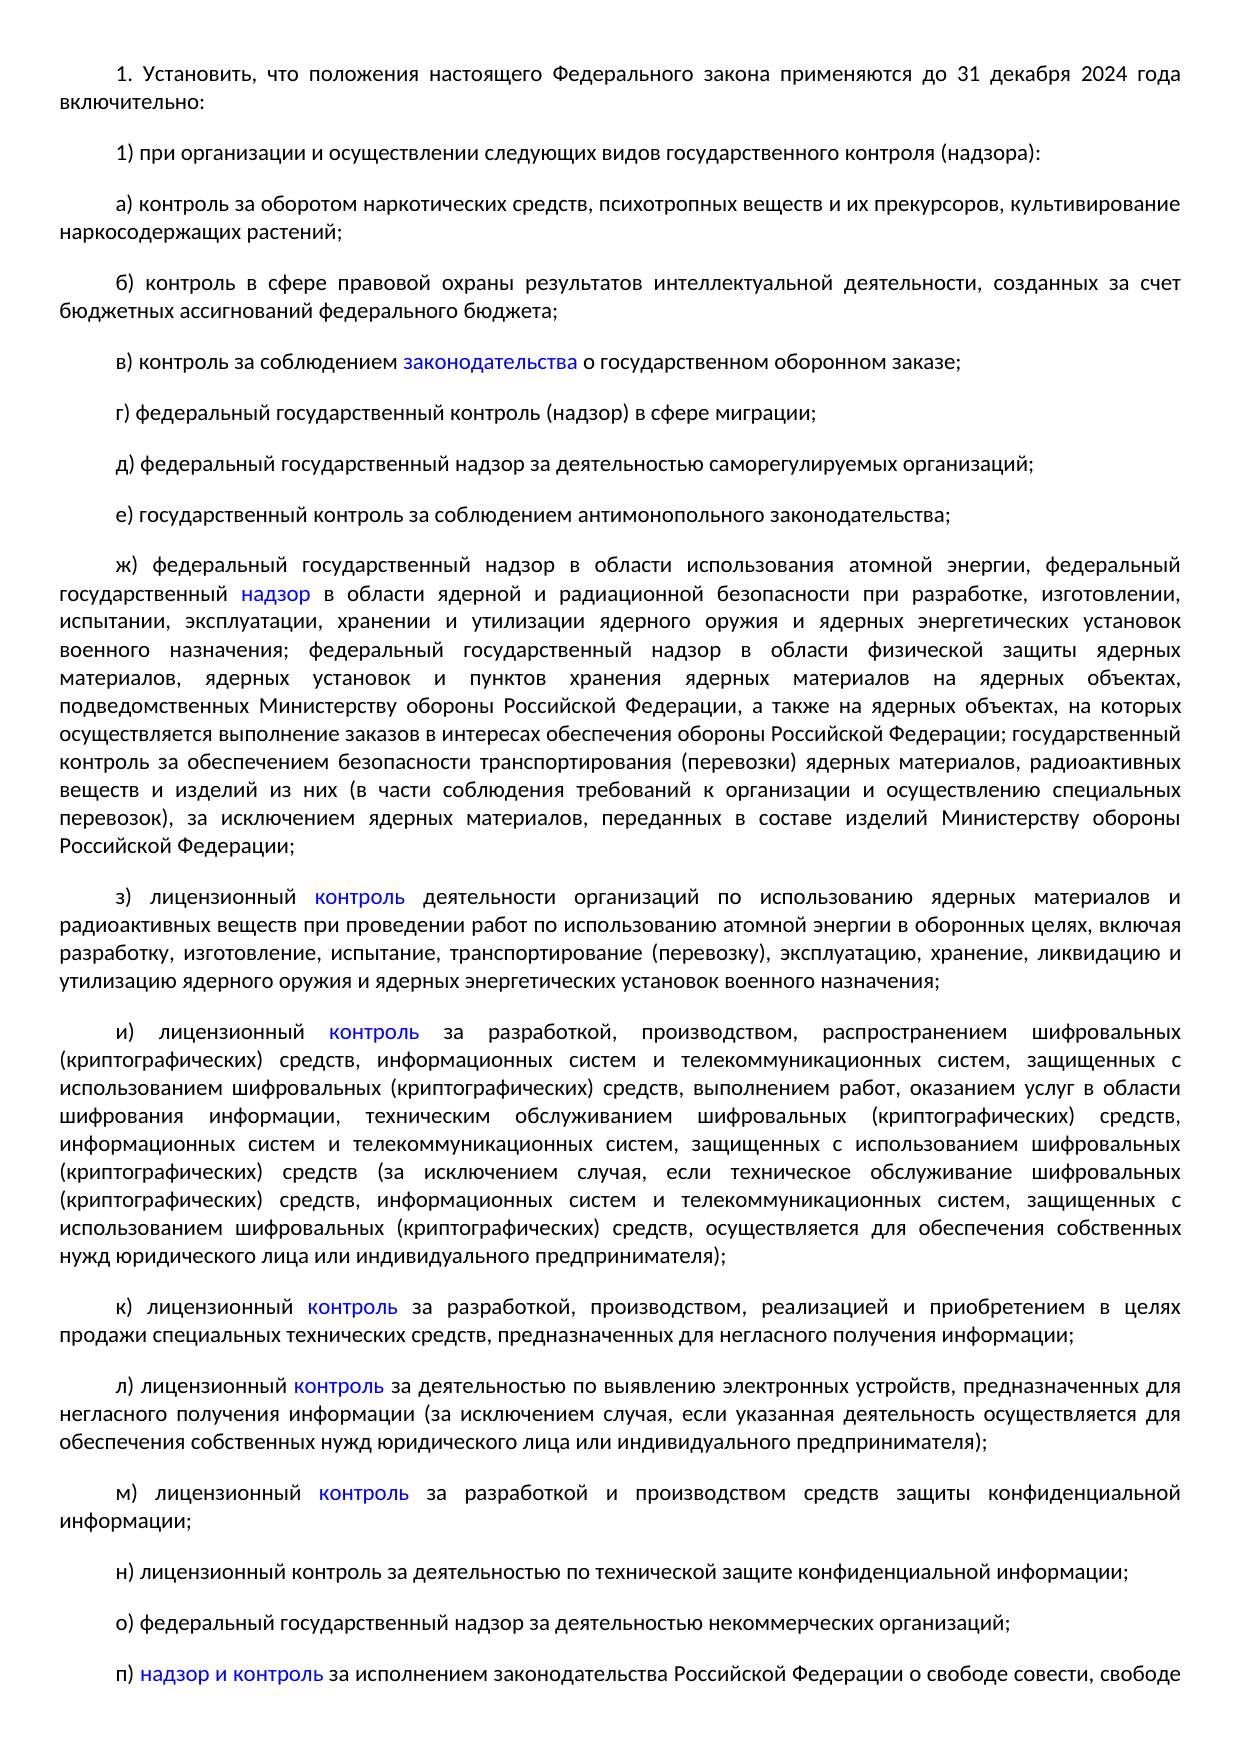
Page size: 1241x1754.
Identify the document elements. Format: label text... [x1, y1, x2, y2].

text г) федеральный государственный контроль (надзор) в сфере миграции; [59, 398, 1181, 426]
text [59, 1659, 1181, 1687]
text и) лицензионный контроль за разработкой, производством, распространением шифровальных (криптографических) средств, информационных систем и телекоммуникационных систем, защищенных с использованием шифровальных (криптографических) средств, выполнением работ, оказанием услуг в области шифрования информации, техническим обслуживанием шифровальных (криптографических) средств, информационных систем и телекоммуникационных систем, защищенных с использованием шифровальных (криптографических) средств (за исключением случая, если техническое обслуживание шифровальных (криптографических) средств, информационных систем и телекоммуникационных систем, защищенных с использованием шифровальных (криптографических) средств, осуществляется для обеспечения собственных нужд юридического лица или индивидуального предпринимателя); [59, 1017, 1181, 1269]
text 1. Установить, что положения настоящего Федерального закона применяются до 31 декабря 2024 года включительно: [59, 59, 1181, 115]
text в) контроль за соблюдением законодательства о государственном оборонном заказе; [59, 347, 1181, 375]
text б) контроль в сфере правовой охраны результатов интеллектуальной деятельности, созданных за счет бюджетных ассигнований федерального бюджета; [59, 268, 1181, 324]
text н) лицензионный контроль за деятельностью по технической защите конфиденциальной информации; [59, 1557, 1181, 1585]
text а) контроль за оборотом наркотических средств, психотропных веществ и их прекурсоров, культивирование наркосодержащих растений; [59, 189, 1181, 245]
text д) федеральный государственный надзор за деятельностью саморегулируемых организаций; [59, 449, 1181, 477]
text м) лицензионный контроль за разработкой и производством средств защиты конфиденциальной информации; [59, 1478, 1181, 1534]
text ж) федеральный государственный надзор в области использования атомной энергии, федеральный государственный надзор в области ядерной и радиационной безопасности при разработке, изготовлении, испытании, эксплуатации, хранении и утилизации ядерного оружия и ядерных энергетических установок военного назначения; федеральный государственный надзор в области физической защиты ядерных материалов, ядерных установок и пунктов хранения ядерных материалов на ядерных объектах, подведомственных Министерству обороны Российской Федерации, а также на ядерных объектах, на которых осуществляется выполнение заказов в интересах обеспечения обороны Российской Федерации; государственный контроль за обеспечением безопасности транспортирования (перевозки) ядерных материалов, радиоактивных веществ и изделий из них (в части соблюдения требований к организации и осуществлению специальных перевозок), за исключением ядерных материалов, переданных в составе изделий Министерству обороны Российской Федерации; [59, 551, 1181, 859]
text 1) при организации и осуществлении следующих видов государственного контроля (надзора): [59, 138, 1181, 166]
text л) лицензионный контроль за деятельностью по выявлению электронных устройств, предназначенных для негласного получения информации (за исключением случая, если указанная деятельность осуществляется для обеспечения собственных нужд юридического лица или индивидуального предпринимателя); [59, 1371, 1181, 1455]
text е) государственный контроль за соблюдением антимонопольного законодательства; [59, 500, 1181, 528]
text о) федеральный государственный надзор за деятельностью некоммерческих организаций; [59, 1608, 1181, 1636]
text з) лицензионный контроль деятельности организаций по использованию ядерных материалов и радиоактивных веществ при проведении работ по использованию атомной энергии в оборонных целях, включая разработку, изготовление, испытание, транспортирование (перевозку), эксплуатацию, хранение, ликвидацию и утилизацию ядерного оружия и ядерных энергетических установок военного назначения; [59, 882, 1181, 994]
text к) лицензионный контроль за разработкой, производством, реализацией и приобретением в целях продажи специальных технических средств, предназначенных для негласного получения информации; [59, 1292, 1181, 1348]
